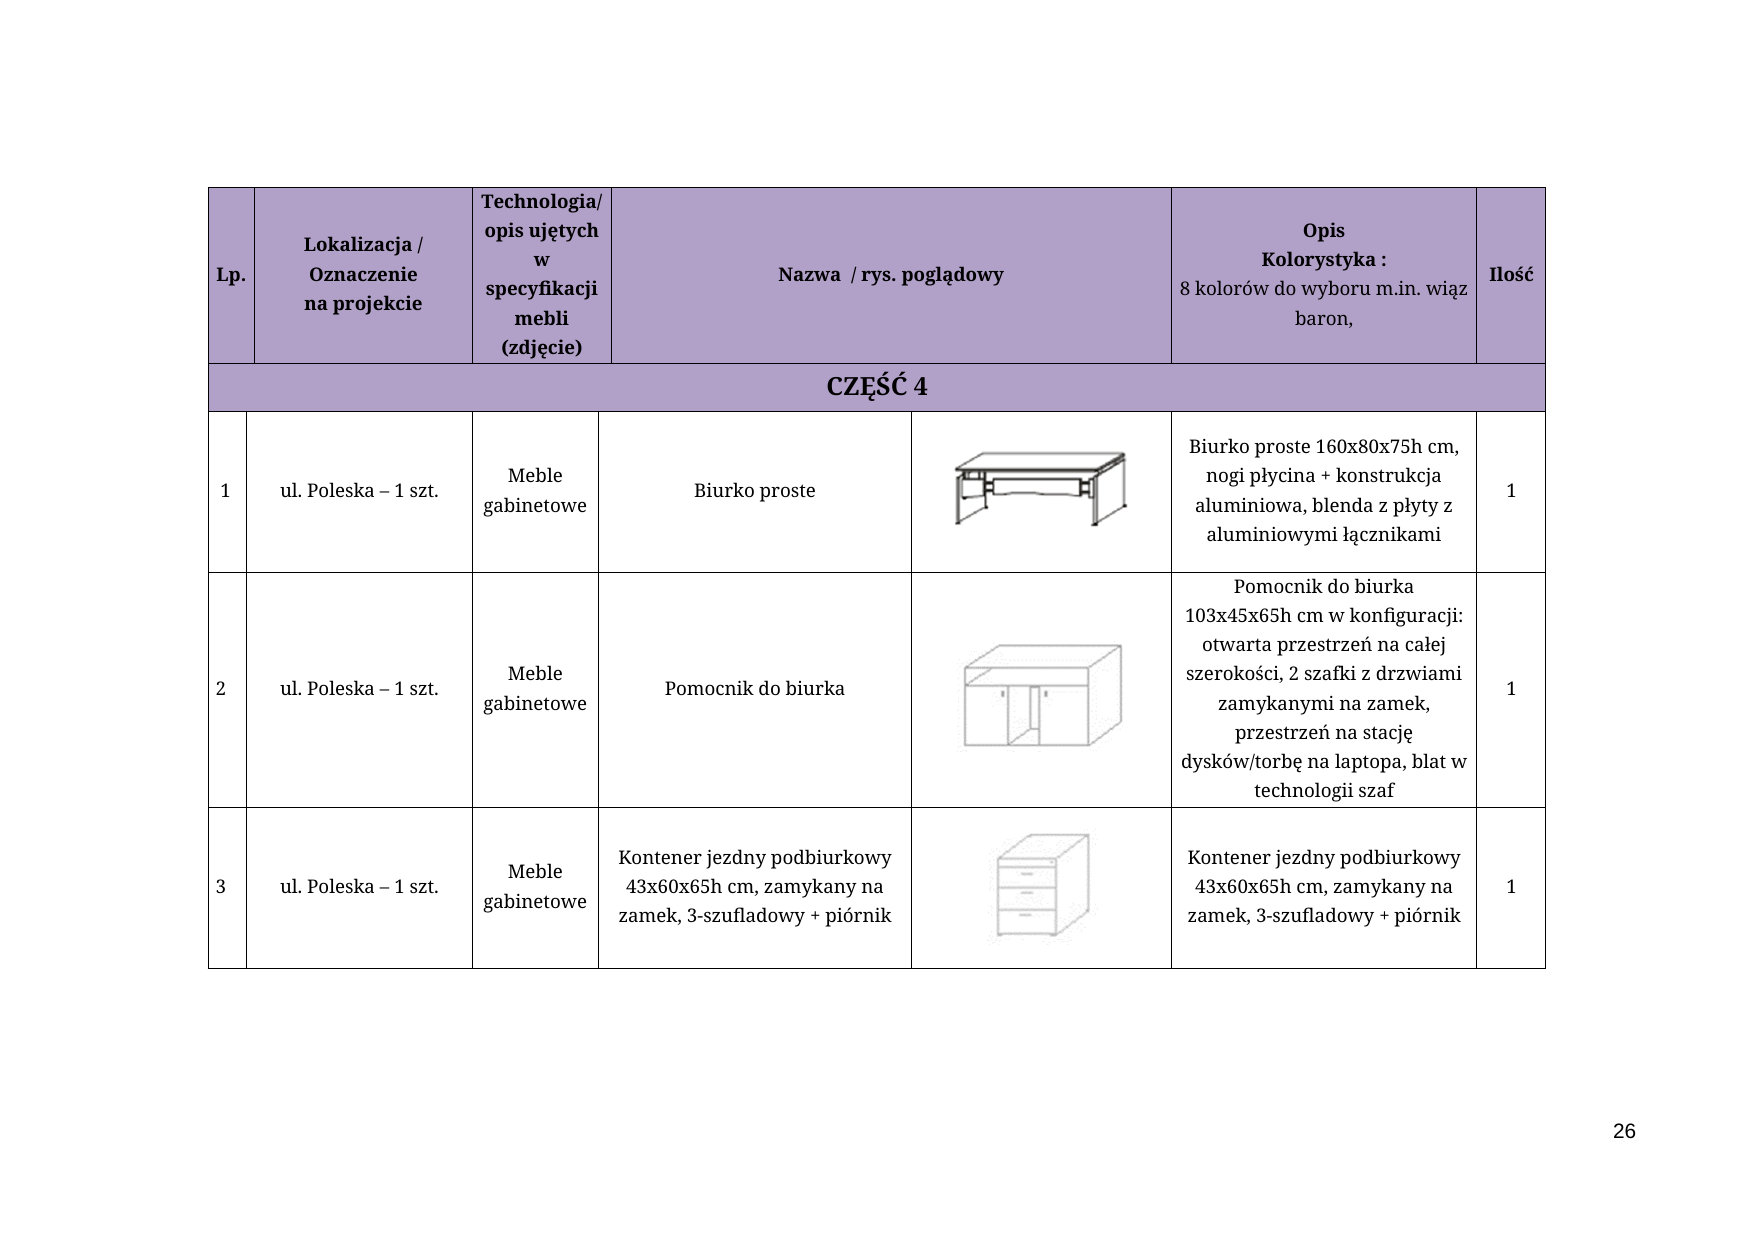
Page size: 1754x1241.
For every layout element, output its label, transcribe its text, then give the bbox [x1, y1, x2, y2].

table_cell Pomocnik do biurka [599, 573, 911, 807]
table_header Nazwa / rys. poglądowy [612, 188, 1171, 363]
table_cell Meble gabinetowe [473, 412, 598, 572]
table_header Lokalizacja / Oznaczenie na projekcie [255, 188, 472, 363]
table_cell Biurko proste 160x80x75h cm, nogi płycina + konstrukcja aluminiowa, blenda z płyty z aluminiowymi łącznikami [1172, 412, 1476, 572]
table_cell 1 [1477, 808, 1545, 968]
table_cell [912, 412, 1171, 572]
table_header Technologia/ opis ujętych w specyfikacji mebli (zdjęcie) [473, 188, 611, 363]
table_header Opis Kolorystyka : 8 kolorów do wyboru m.in. wiąz baron, [1172, 188, 1476, 363]
table_cell 1 [209, 412, 246, 572]
table_header Lp. [209, 188, 254, 363]
table_cell 2 [209, 573, 246, 807]
table_cell Kontener jezdny podbiurkowy 43x60x65h cm, zamykany na zamek, 3-szufladowy + piórnik [1172, 808, 1476, 968]
picture [975, 822, 1108, 950]
table_cell Biurko proste [599, 412, 911, 572]
table_cell Meble gabinetowe [473, 573, 598, 807]
picture [945, 624, 1138, 752]
picture [952, 450, 1131, 530]
table_cell ul. Poleska – 1 szt. [247, 412, 472, 572]
table_cell [912, 573, 1171, 807]
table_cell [247, 808, 472, 968]
table_cell 1 [1477, 412, 1545, 572]
table_cell [912, 808, 1171, 968]
table_cell Meble gabinetowe [473, 808, 598, 968]
table_cell 3 [209, 808, 246, 968]
table_cell Kontener jezdny podbiurkowy 43x60x65h cm, zamykany na zamek, 3-szufladowy + piórnik [599, 808, 911, 968]
table_cell Pomocnik do biurka 103x45x65h cm w konfiguracji: otwarta przestrzeń na całej szerokości, 2 szafki z drzwiami zamykanymi na zamek, przestrzeń na stację dysków/torbę na laptopa, blat w technologii szaf [1172, 573, 1476, 807]
table_cell 1 [1477, 573, 1545, 807]
table_cell CZĘŚĆ 4 [209, 364, 1545, 411]
table_header Ilość [1477, 188, 1545, 363]
table_cell ul. Poleska – 1 szt. [247, 573, 472, 807]
